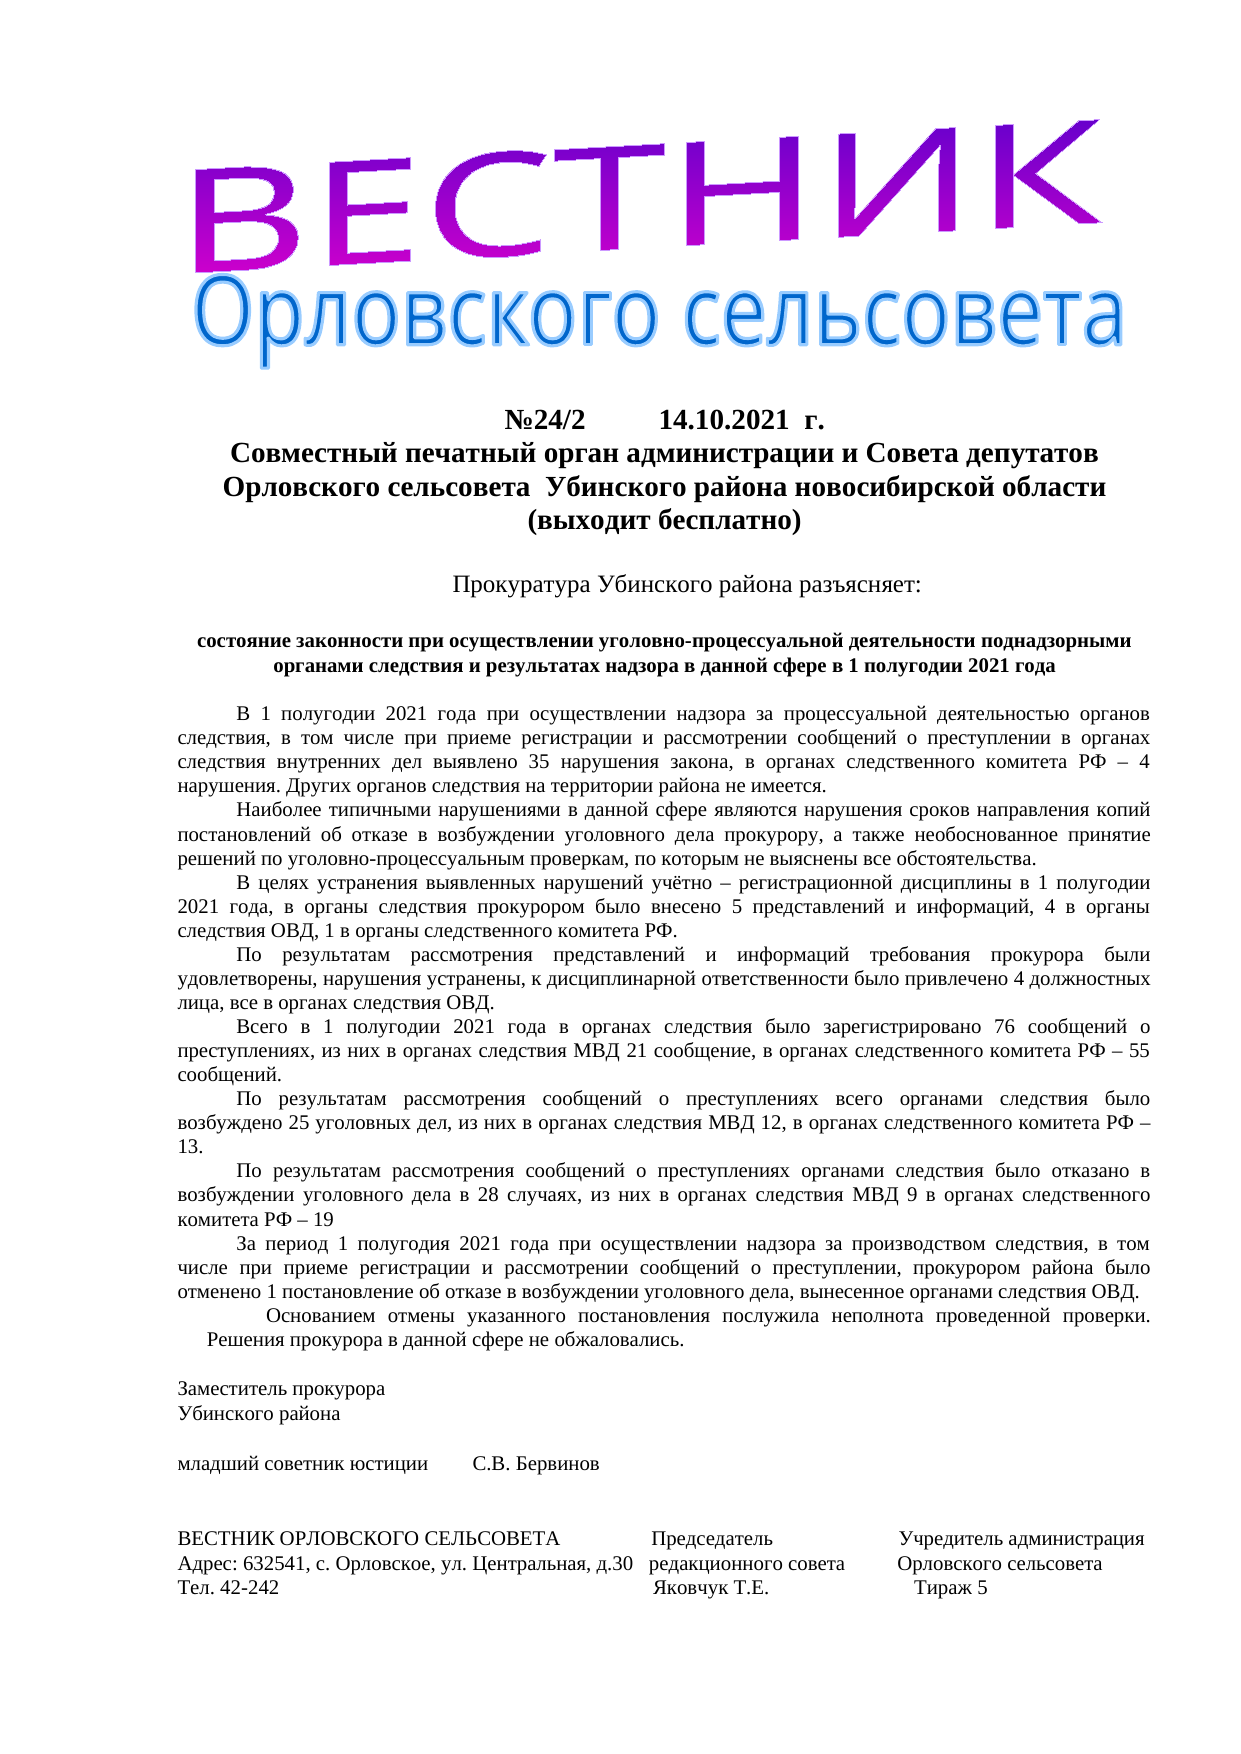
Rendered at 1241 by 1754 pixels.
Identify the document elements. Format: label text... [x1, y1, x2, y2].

text По результатам рассмотрения сообщений о преступлениях всего органами следствия было возбуждено 25 уголовных дел, из них в органах следствия МВД 12, в органах следственного комитета РФ – 13. [177, 1086, 1152, 1158]
text Заместитель прокурора [177, 1376, 1152, 1401]
text ВЕСТНИК ОРЛОВСКОГО СЕЛЬСОВЕТА Председатель Учредитель администрация [177, 1526, 1152, 1551]
text В целях устранения выявленных нарушений учётно – регистрационной дисциплины в 1 полугодии 2021 года, в органы следствия прокурором было внесено 5 представлений и информаций, 4 в органы следствия ОВД, 1 в органы следственного комитета РФ. [177, 869, 1152, 942]
text младший советник юстиции С.В. Бервинов [177, 1451, 1152, 1476]
text Тел. 42-242 Яковчук Т.Е. Тираж 5 [177, 1575, 1152, 1599]
text Наиболее типичными нарушениями в данной сфере являются нарушения сроков направления копий постановлений об отказе в возбуждении уголовного дела прокурору, а также необоснованное принятие решений по уголовно-процессуальным проверкам, по которым не выяснены все обстоятельства. [177, 797, 1152, 869]
text По результатам рассмотрения сообщений о преступлениях органами следствия было отказано в возбуждении уголовного дела в 28 случаях, из них в органах следствия МВД 9 в органах следственного комитета РФ – 19 [177, 1158, 1152, 1231]
text За период 1 полугодия 2021 года при осуществлении надзора за производством следствия, в том числе при приеме регистрации и рассмотрении сообщений о преступлении, прокурором района было отменено 1 постановление об отказе в возбуждении уголовного дела, вынесенное органами следствия ОВД. [177, 1231, 1152, 1303]
text состояние законности при осуществлении уголовно-процессуальной деятельности поднадзорными органами следствия и результатах надзора в данной сфере в 1 полугодии 2021 года [177, 627, 1152, 677]
text Адрес: 632541, с. Орловское, ул. Центральная, д.30 редакционного совета Орловского сельсовета [177, 1551, 1152, 1575]
text Совместный печатный орган администрации и Совета депутатов Орловского сельсовета Убинского района новосибирской области (выходит бесплатно) [177, 435, 1152, 536]
text Убинского района [177, 1401, 1152, 1426]
text №24/2 14.10.2021 г. [177, 402, 1152, 435]
text Прокуратура Убинского района разъясняет: [177, 569, 1152, 598]
text По результатам рассмотрения представлений и информаций требования прокурора были удовлетворены, нарушения устранены, к дисциплинарной ответственности было привлечено 4 должностных лица, все в органах следствия ОВД. [177, 942, 1152, 1014]
text Основанием отмены указанного постановления послужила неполнота проведенной проверки. Решения прокурора в данной сфере не обжаловались. [207, 1303, 1152, 1351]
text Всего в 1 полугодии 2021 года в органах следствия было зарегистрировано 76 сообщений о преступлениях, из них в органах следствия МВД 21 сообщение, в органах следственного комитета РФ – 55 сообщений. [177, 1014, 1152, 1086]
text В 1 полугодии 2021 года при осуществлении надзора за процессуальной деятельностью органов следствия, в том числе при приеме регистрации и рассмотрении сообщений о преступлении в органах следствия внутренних дел выявлено 35 нарушения закона, в органах следственного комитета РФ – 4 нарушения. Других органов следствия на территории района не имеется. [177, 701, 1152, 797]
